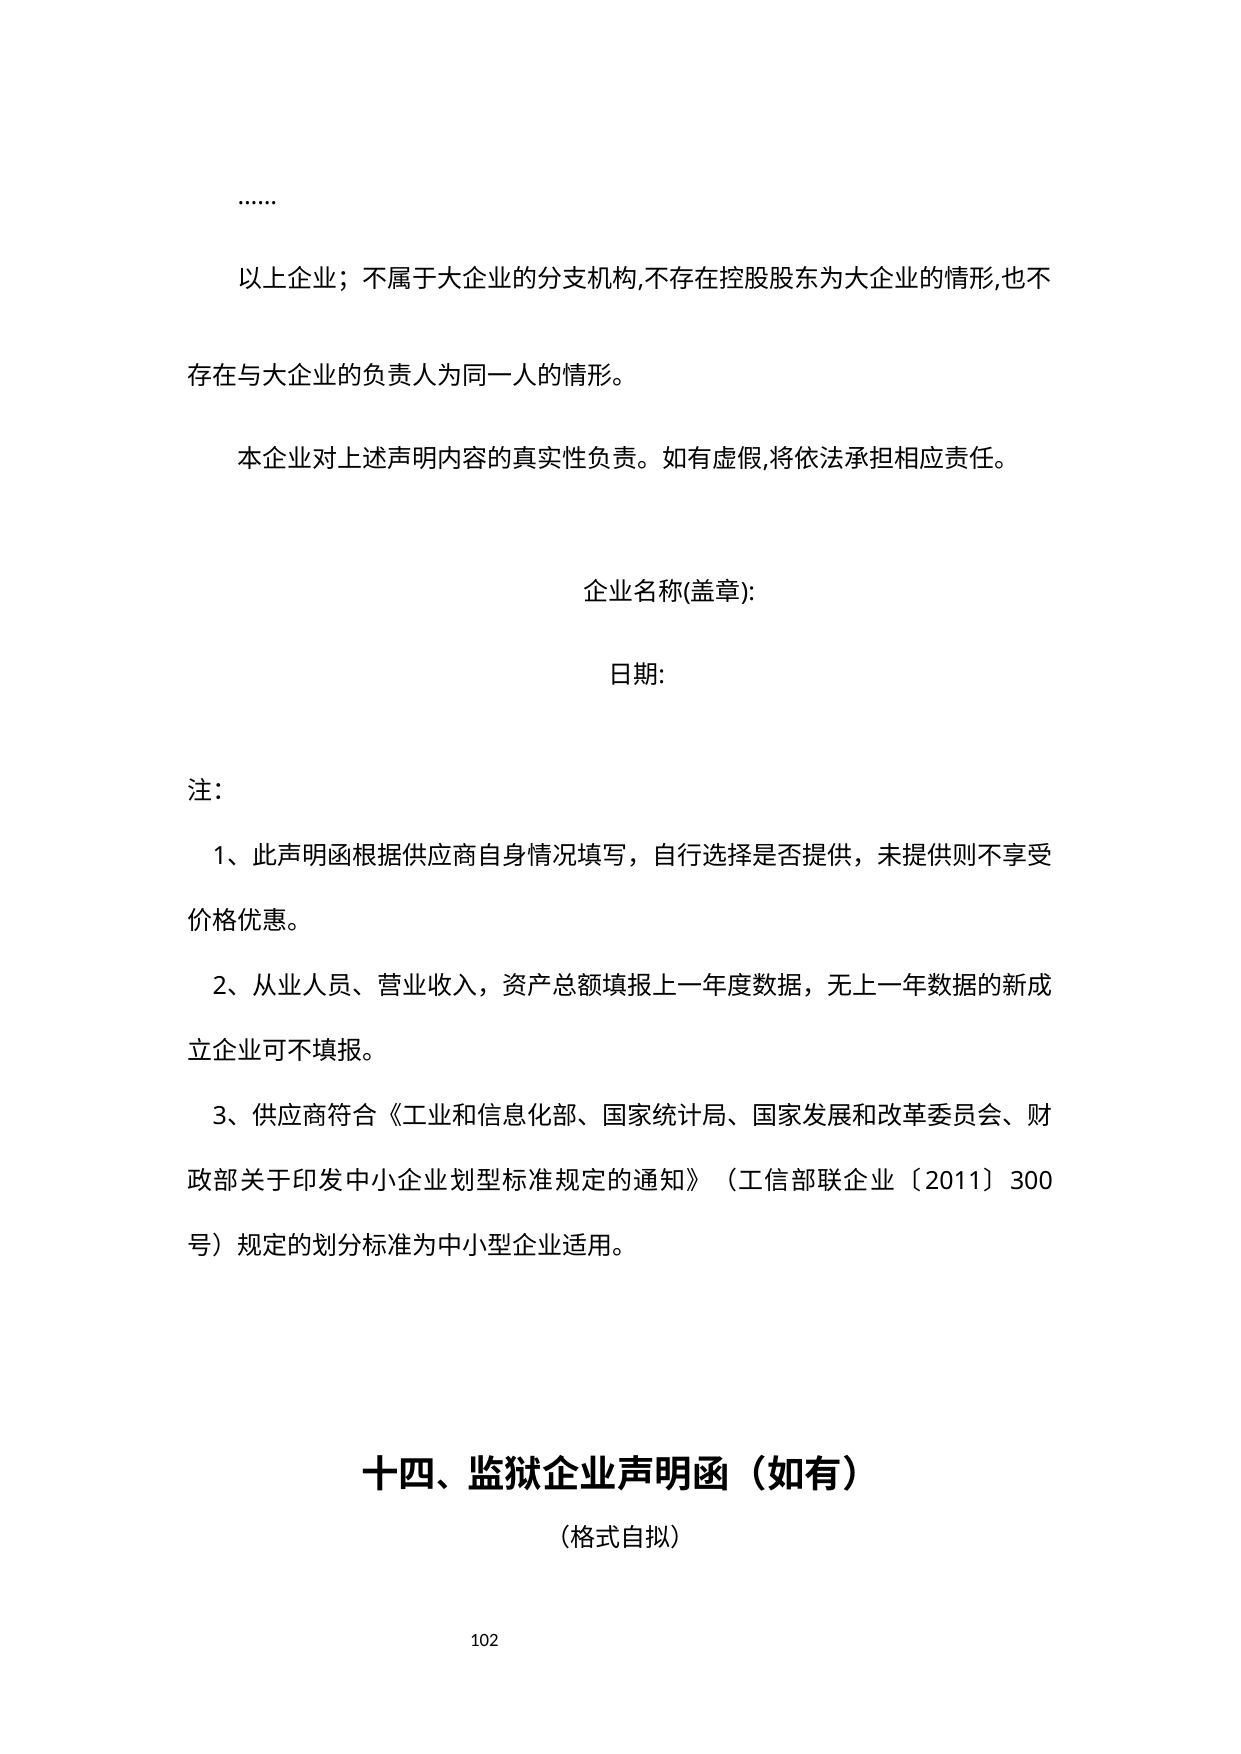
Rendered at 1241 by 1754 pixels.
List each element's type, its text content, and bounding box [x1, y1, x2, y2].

text 企业名称(盖章): [187, 557, 1053, 622]
text 以上企业；不属于大企业的分支机构,不存在控股股东为大企业的情形,也不存在与大企业的负责人为同一人的情形。 [187, 244, 1053, 406]
list 供应商符合《工业和信息化部、国家统计局、国家发展和改革委员会、财政部关于印发中小企业划型标准规定的通知》（工信部联企业〔2011〕300号）规定的划分标准为中小型企业适用。 [187, 1081, 1053, 1276]
text …… [187, 162, 1053, 227]
text （格式自拟） [187, 1503, 1053, 1568]
list 此声明函根据供应商自身情况填写，自行选择是否提供，未提供则不享受价格优惠。 [187, 821, 1053, 951]
text 本企业对上述声明内容的真实性负责。如有虚假,将依法承担相应责任。 [187, 424, 1053, 489]
list 从业人员、营业收入，资产总额填报上一年度数据，无上一年数据的新成立企业可不填报。 [187, 951, 1053, 1081]
subtitle 十四、监狱企业声明函（如有） [187, 1438, 1053, 1503]
text 日期: [187, 640, 1053, 705]
text 注： [187, 756, 1053, 821]
